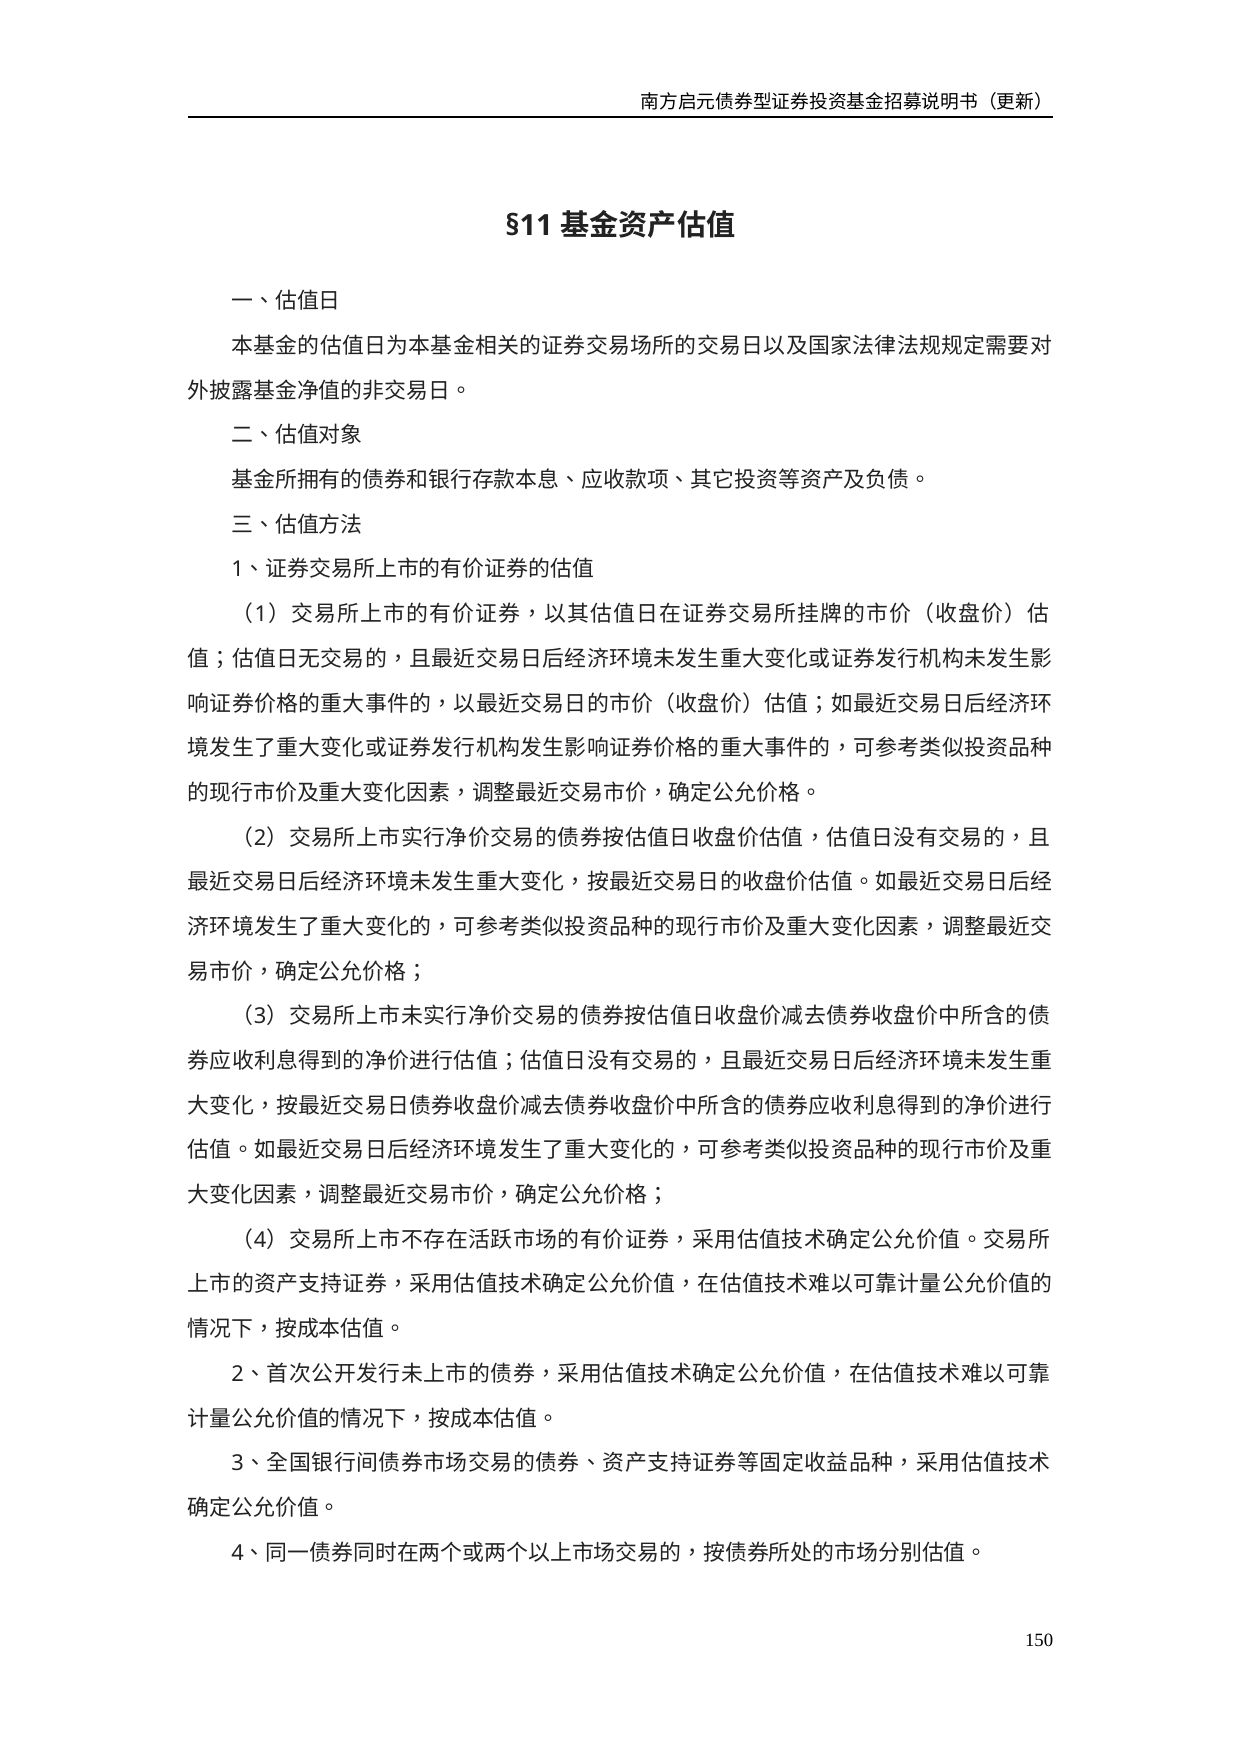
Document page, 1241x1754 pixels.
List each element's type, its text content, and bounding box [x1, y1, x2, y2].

text 本基金的估值日为本基金相关的证券交易场所的交易日以及国家法律法规规定需要对外披露基金净值的非交易日。 [187, 330, 1053, 404]
text 基金所拥有的债券和银行存款本息、应收款项、其它投资等资产及负债。 [187, 464, 1053, 494]
text （1）交易所上市的有价证券，以其估值日在证券交易所挂牌的市价（收盘价）估值；估值日无交易的，且最近交易日后经济环境未发生重大变化或证券发行机构未发生影响证券价格的重大事件的，以最近交易日的市价（收盘价）估值；如最近交易日后经济环境发生了重大变化或证券发行机构发生影响证券价格的重大事件的，可参考类似投资品种的现行市价及重大变化因素，调整最近交易市价，确定公允价格。 [187, 598, 1053, 807]
text 1、证券交易所上市的有价证券的估值 [187, 553, 1053, 583]
text 3、全国银行间债券市场交易的债券、资产支持证券等固定收益品种，采用估值技术确定公允价值。 [187, 1447, 1053, 1522]
text 三、估值方法 [187, 509, 1053, 538]
text §11 基金资产估值 [187, 191, 1053, 256]
text 2、首次公开发行未上市的债券，采用估值技术确定公允价值，在估值技术难以可靠计量公允价值的情况下，按成本估值。 [187, 1358, 1053, 1432]
text （4）交易所上市不存在活跃市场的有价证券，采用估值技术确定公允价值。交易所上市的资产支持证券，采用估值技术确定公允价值，在估值技术难以可靠计量公允价值的情况下，按成本估值。 [187, 1224, 1053, 1343]
text 4、同一债券同时在两个或两个以上市场交易的，按债券所处的市场分别估值。 [187, 1537, 1053, 1566]
text 一、估值日 [187, 285, 1053, 315]
text （3）交易所上市未实行净价交易的债券按估值日收盘价减去债券收盘价中所含的债券应收利息得到的净价进行估值；估值日没有交易的，且最近交易日后经济环境未发生重大变化，按最近交易日债券收盘价减去债券收盘价中所含的债券应收利息得到的净价进行估值。如最近交易日后经济环境发生了重大变化的，可参考类似投资品种的现行市价及重大变化因素，调整最近交易市价，确定公允价格； [187, 1000, 1053, 1209]
text （2）交易所上市实行净价交易的债券按估值日收盘价估值，估值日没有交易的，且最近交易日后经济环境未发生重大变化，按最近交易日的收盘价估值。如最近交易日后经济环境发生了重大变化的，可参考类似投资品种的现行市价及重大变化因素，调整最近交易市价，确定公允价格； [187, 822, 1053, 985]
text 二、估值对象 [187, 419, 1053, 449]
